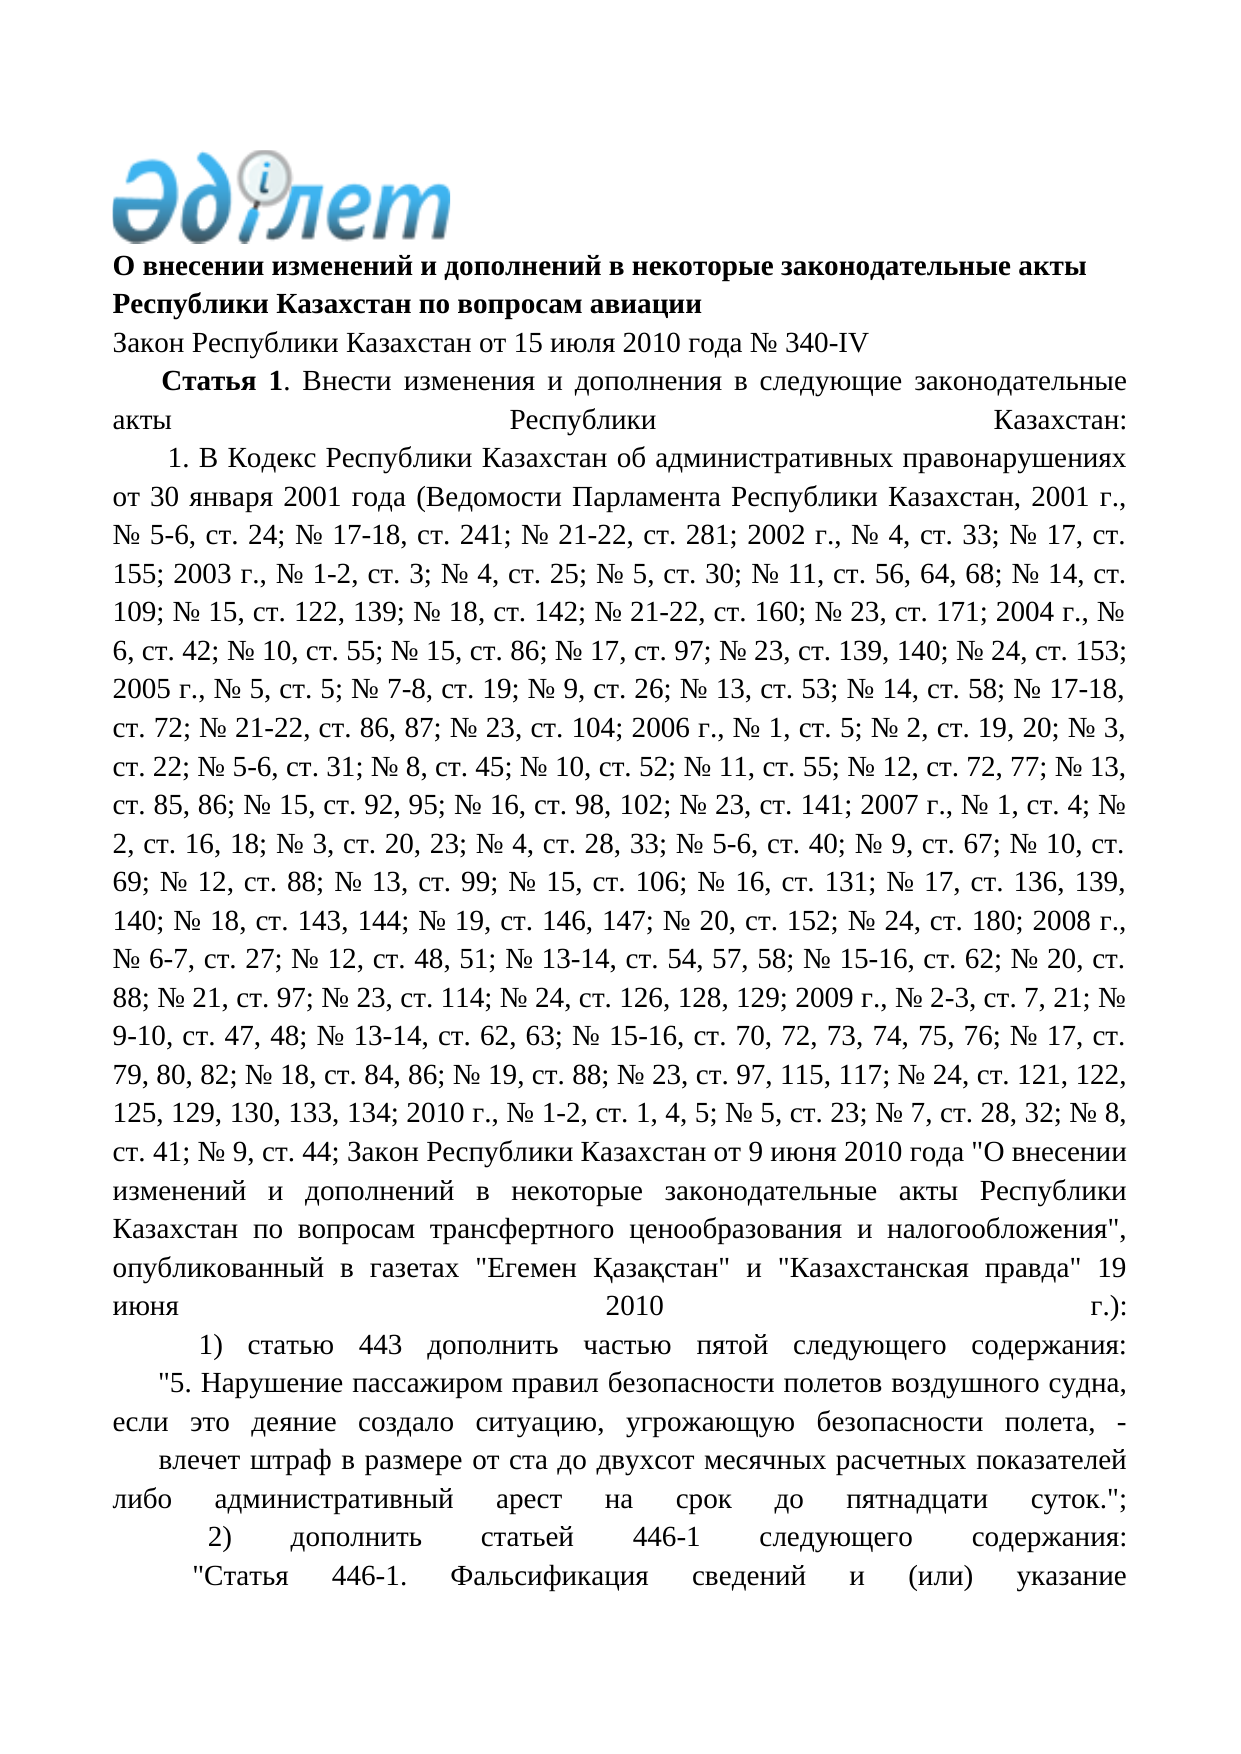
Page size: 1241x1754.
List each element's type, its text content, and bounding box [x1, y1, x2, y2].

picture [112, 150, 451, 244]
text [112, 363, 1128, 1592]
text О внесении изменений и дополнений в некоторые законодательные акты Республики Казахстан по вопросам авиации [112, 248, 1128, 320]
text Закон Республики Казахстан от 15 июля 2010 года № 340-IV [112, 325, 1128, 358]
